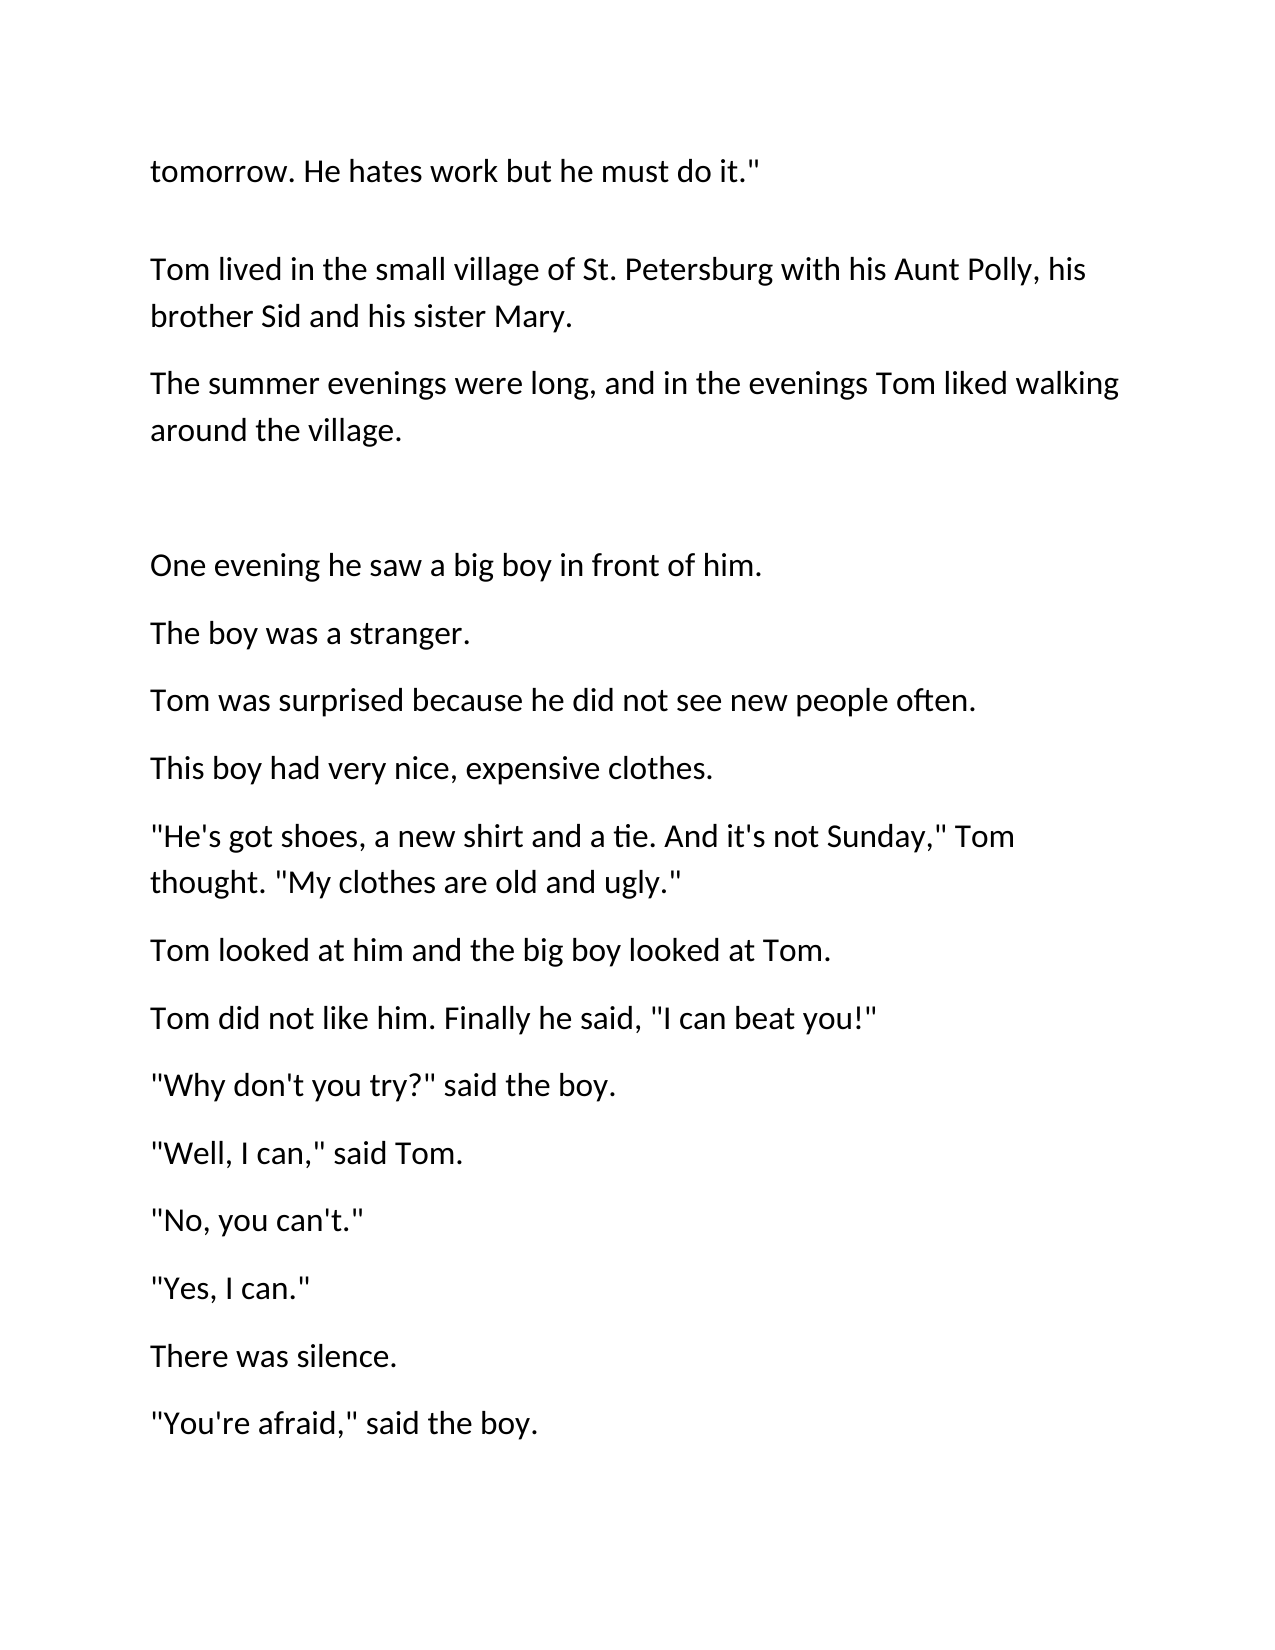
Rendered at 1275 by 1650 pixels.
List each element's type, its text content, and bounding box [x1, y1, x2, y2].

text Tom was surprised because he did not see new people often. [150, 679, 1125, 720]
text "You're afraid," said the boy. [150, 1402, 1125, 1443]
text There was silence. [150, 1335, 1125, 1375]
text This boy had very nice, expensive clothes. [150, 747, 1125, 788]
text One evening he saw a big boy in front of him. [150, 544, 1125, 585]
text Tom looked at him and the big boy looked at Tom. [150, 929, 1125, 970]
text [150, 150, 1125, 223]
text "Yes, I can." [150, 1267, 1125, 1308]
text The boy was a stranger. [150, 612, 1125, 653]
text Tom did not like him. Finally he said, "I can beat you!" [150, 997, 1125, 1037]
text The summer evenings were long, and in the evenings Tom liked walking around the village. [150, 362, 1125, 450]
text "He's got shoes, a new shirt and a tie. And it's not Sunday," Tom thought. "My clothes are old and ugly." [150, 815, 1125, 902]
text "No, you can't." [150, 1199, 1125, 1240]
text Tom lived in the small village of St. Petersburg with his Aunt Polly, his brother Sid and his sister Mary. [150, 248, 1125, 335]
text "Well, I can," said Tom. [150, 1132, 1125, 1173]
text "Why don't you try?" said the boy. [150, 1064, 1125, 1105]
